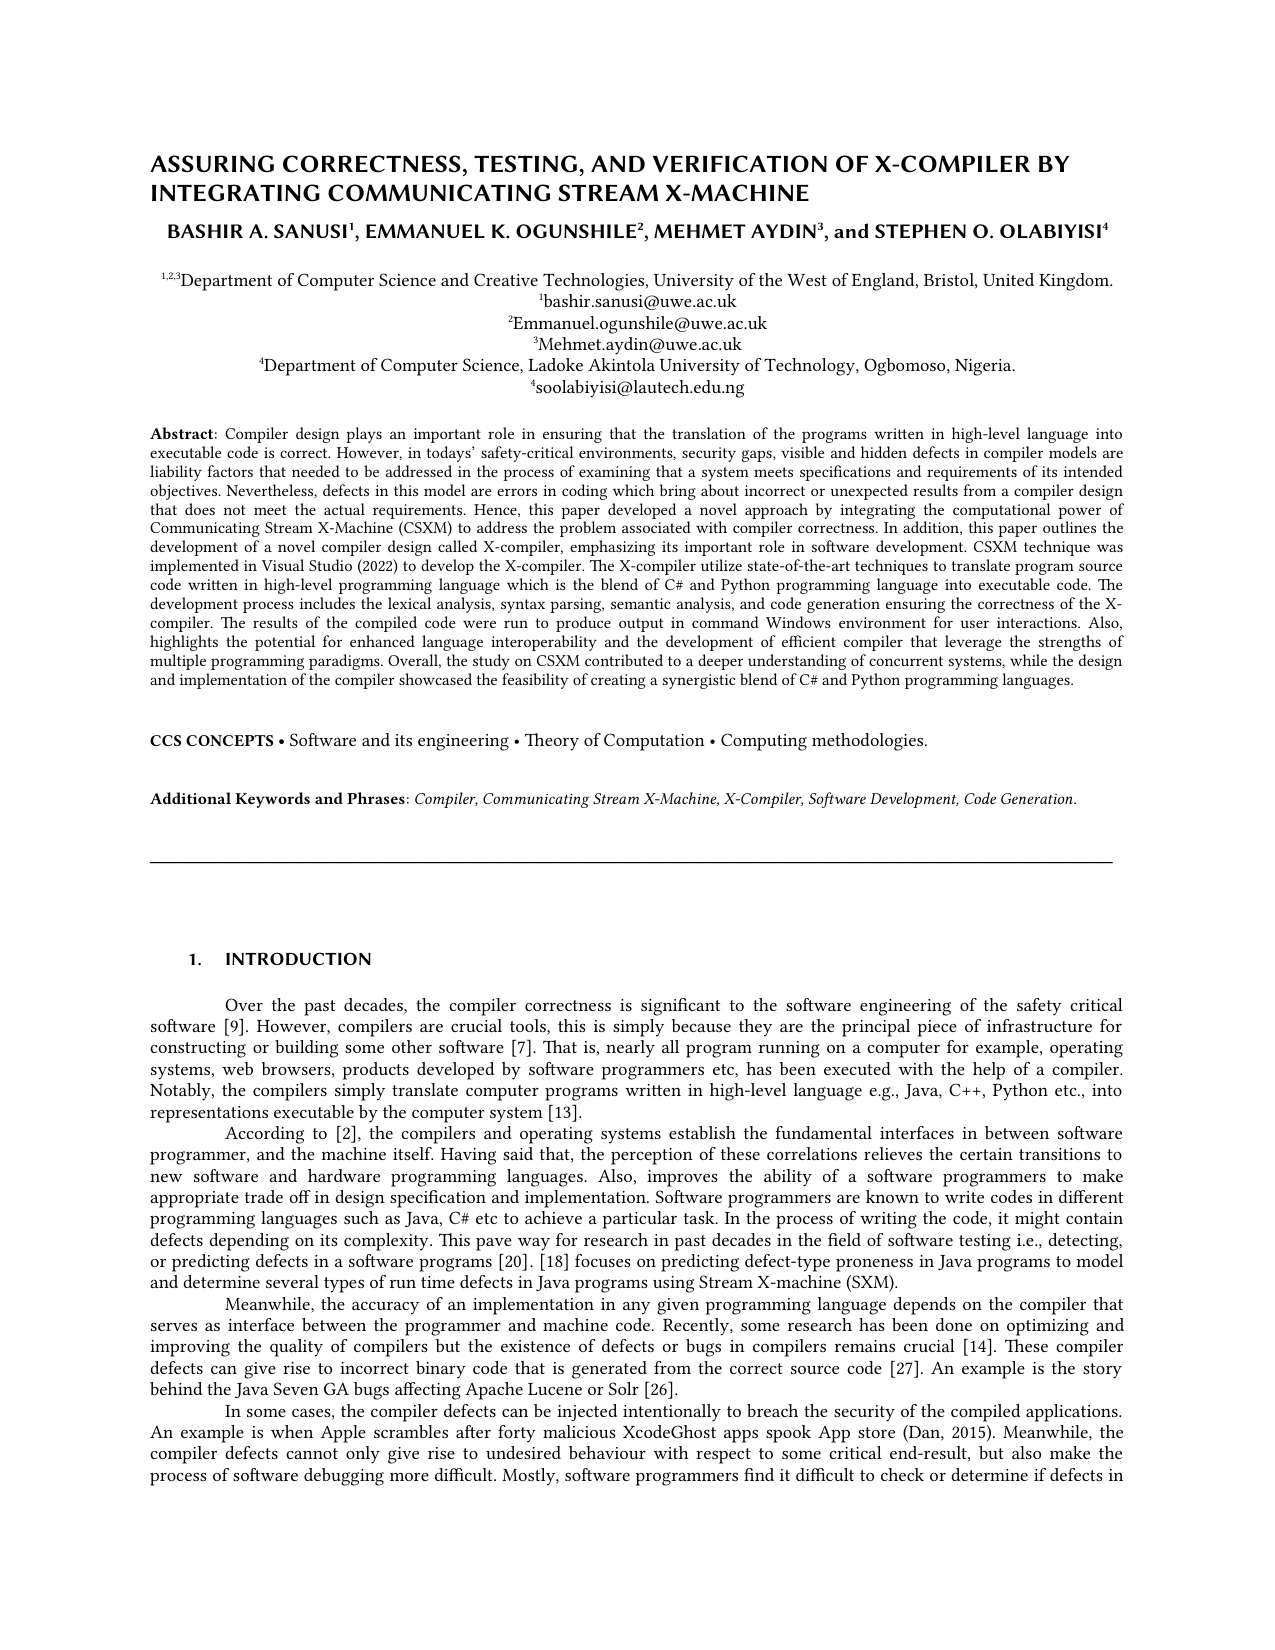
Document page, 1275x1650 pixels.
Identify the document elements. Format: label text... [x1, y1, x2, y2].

text 4Department of Computer Science, Ladoke Akintola University of Technology, Ogbomoso, Nigeria. [150, 355, 1125, 376]
text 2Emmanuel.ogunshile@uwe.ac.uk [150, 312, 1125, 334]
text 3Mehmet.aydin@uwe.ac.uk [150, 334, 1125, 355]
list INTRODUCTION [187, 948, 1125, 969]
text 1bashir.sanusi@uwe.ac.uk [150, 291, 1125, 312]
text 4soolabiyisi@lautech.edu.ng [150, 376, 1125, 398]
text CCS CONCEPTS • Software and its engineering • Theory of Computation • Computing methodologies. [150, 723, 1125, 751]
title ASSURING CORRECTNESS, TESTING, AND VERIFICATION OF X-COMPILER BY INTEGRATING COMMUNICATING STREAM X-MACHINE [150, 150, 1125, 207]
text According to [2], the compilers and operating systems establish the fundamental interfaces in between software programmer, and the machine itself. Having said that, the perception of these correlations relieves the certain transitions to new software and hardware programming languages. Also, improves the ability of a software programmers to make appropriate trade off in design specification and implementation. Software programmers are known to write codes in different programming languages such as Java, C# etc to achieve a particular task. In the process of writing the code, it might contain defects depending on its complexity. This pave way for research in past decades in the field of software testing i.e., detecting, or predicting defects in a software programs [20]. [18] focuses on predicting defect-type proneness in Java programs to model and determine several types of run time defects in Java programs using Stream X-machine (SXM). [150, 1123, 1125, 1293]
text _____________________________________________________________________________ [150, 837, 1125, 866]
text BASHIR A. SANUSI1, EMMANUEL K. OGUNSHILE2, MEHMET AYDIN3, and STEPHEN O. OLABIYISI4 [150, 219, 1125, 243]
text 1,2,3Department of Computer Science and Creative Technologies, University of the West of England, Bristol, United Kingdom. [150, 270, 1125, 291]
text Abstract: Compiler design plays an important role in ensuring that the translation of the programs written in high-level language into executable code is correct. However, in todays’ safety-critical environments, security gaps, visible and hidden defects in compiler models are liability factors that needed to be addressed in the process of examining that a system meets specifications and requirements of its intended objectives. Nevertheless, defects in this model are errors in coding which bring about incorrect or unexpected results from a compiler design that does not meet the actual requirements. Hence, this paper developed a novel approach by integrating the computational power of Communicating Stream X-Machine (CSXM) to address the problem associated with compiler correctness. In addition, this paper outlines the development of a novel compiler design called X-compiler, emphasizing its important role in software development. CSXM technique was implemented in Visual Studio (2022) to develop the X-compiler. The X-compiler utilize state-of-the-art techniques to translate program source code written in high-level programming language which is the blend of C# and Python programming language into executable code. The development process includes the lexical analysis, syntax parsing, semantic analysis, and code generation ensuring the correctness of the X-compiler. The results of the compiled code were run to produce output in command Windows environment for user interactions. Also, highlights the potential for enhanced language interoperability and the development of efficient compiler that leverage the strengths of multiple programming paradigms. Overall, the study on CSXM contributed to a deeper understanding of concurrent systems, while the design and implementation of the compiler showcased the feasibility of creating a synergistic blend of C# and Python programming languages. [150, 424, 1125, 689]
text Additional Keywords and Phrases: Compiler, Communicating Stream X-Machine, X-Compiler, Software Development, Code Generation. [150, 789, 1125, 808]
text Over the past decades, the compiler correctness is significant to the software engineering of the safety critical software [9]. However, compilers are crucial tools, this is simply because they are the principal piece of infrastructure for constructing or building some other software [7]. That is, nearly all program running on a computer for example, operating systems, web browsers, products developed by software programmers etc, has been executed with the help of a compiler. Notably, the compilers simply translate computer programs written in high-level language e.g., Java, C++, Python etc., into representations executable by the computer system [13]. [150, 994, 1125, 1123]
text Meanwhile, the accuracy of an implementation in any given programming language depends on the compiler that serves as interface between the programmer and machine code. Recently, some research has been done on optimizing and improving the quality of compilers but the existence of defects or bugs in compilers remains crucial [14]. These compiler defects can give rise to incorrect binary code that is generated from the correct source code [27]. An example is the story behind the Java Seven GA bugs affecting Apache Lucene or Solr [26]. [150, 1293, 1125, 1400]
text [150, 1400, 1125, 1486]
